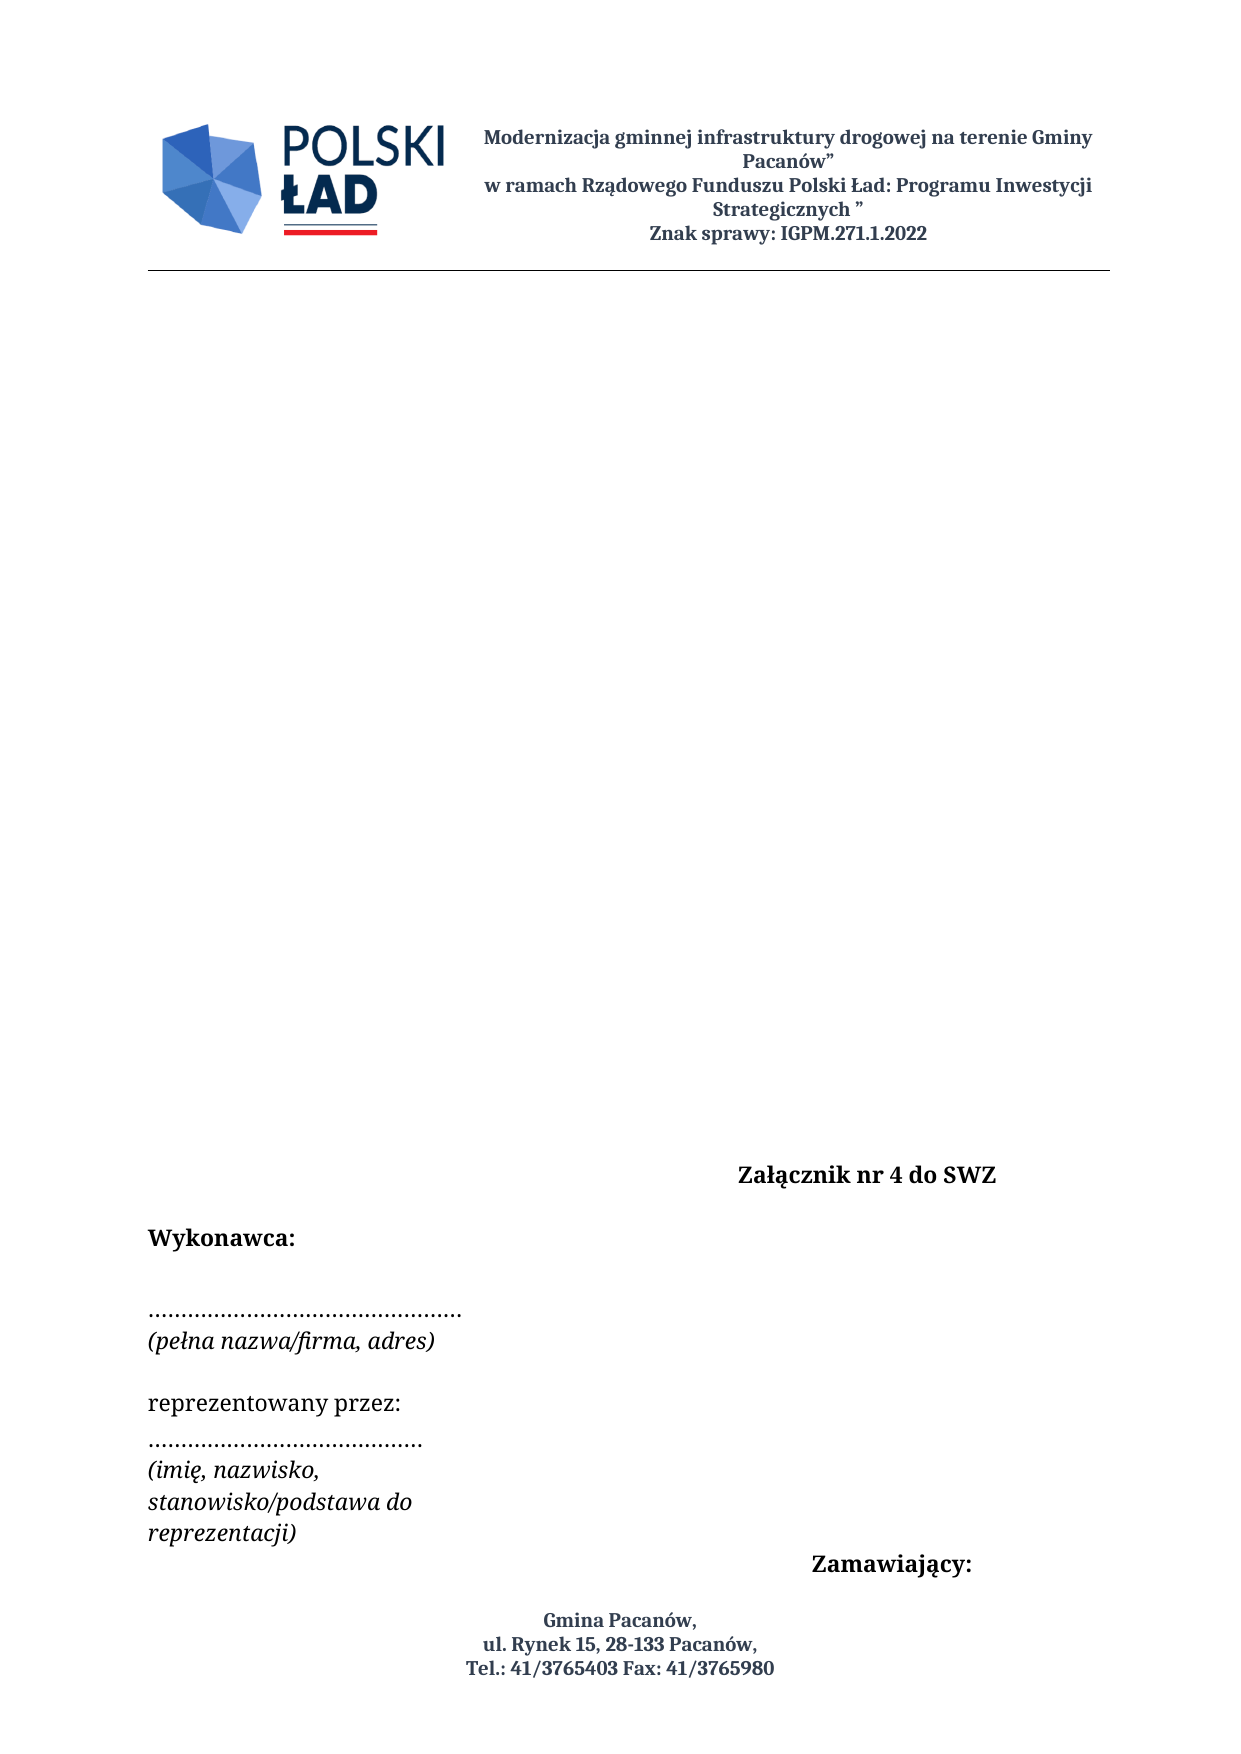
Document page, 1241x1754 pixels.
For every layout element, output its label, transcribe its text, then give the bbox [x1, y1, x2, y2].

text Zamawiający: [811, 1548, 1093, 1579]
text Załącznik nr 4 do SWZ [738, 1159, 1093, 1190]
text …………………………………… [148, 1423, 472, 1454]
picture [158, 101, 453, 257]
text ………………………………………… [148, 1293, 472, 1324]
text (pełna nazwa/firma, adres) [148, 1324, 472, 1356]
text reprezentowany przez: [148, 1387, 1093, 1418]
text (imię, nazwisko, stanowisko/podstawa do reprezentacji) [148, 1454, 472, 1548]
text Wykonawca: [148, 1221, 1093, 1253]
